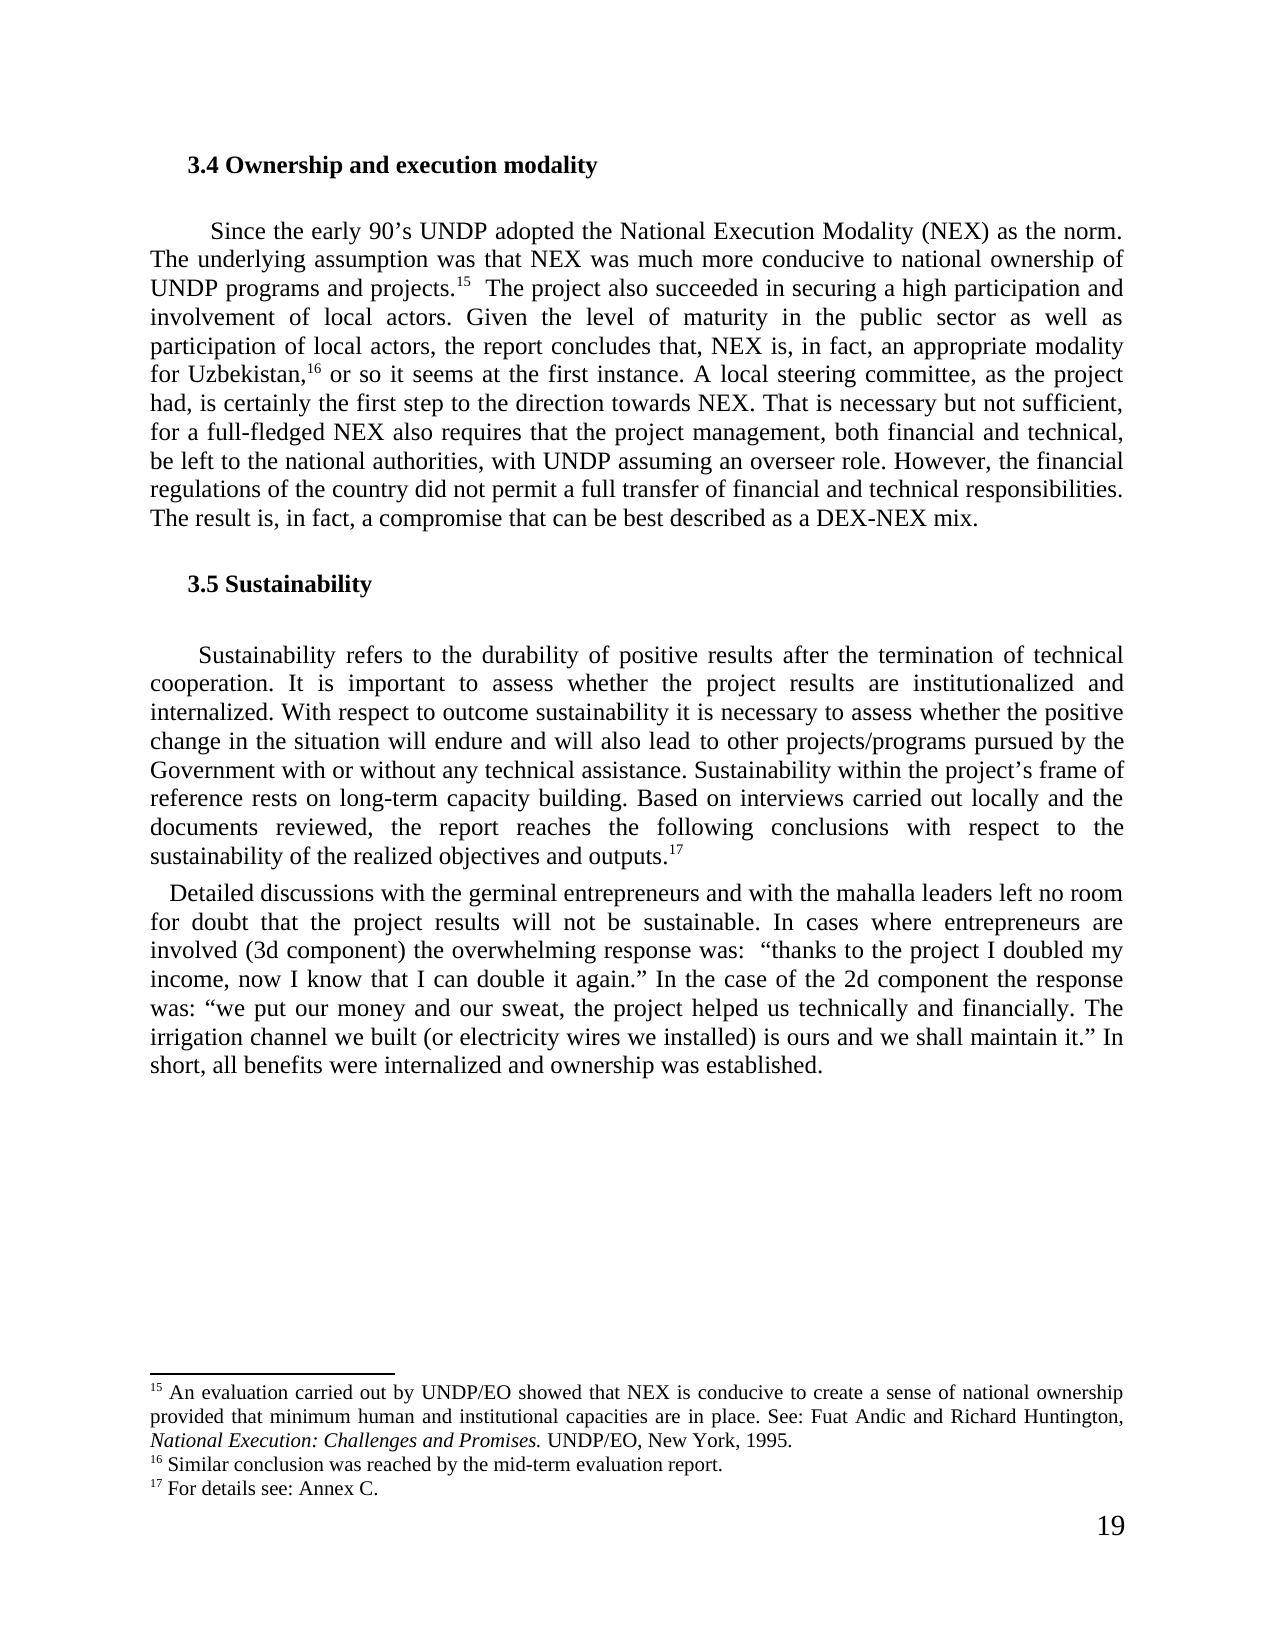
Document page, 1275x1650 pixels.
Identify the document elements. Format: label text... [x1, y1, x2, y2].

text 3.5 Sustainability [187, 569, 1125, 598]
text Detailed discussions with the germinal entrepreneurs and with the mahalla leaders left no room for doubt that the project results will not be sustainable. In cases where entrepreneurs are involved (3d component) the overwhelming response was: “thanks to the project I doubled my income, now I know that I can double it again.” In the case of the 2d component the response was: “we put our money and our sweat, the project helped us technically and financially. The irrigation channel we built (or electricity wires we installed) is ours and we shall maintain it.” In short, all benefits were internalized and ownership was established. [150, 878, 1125, 1079]
text Since the early 90’s UNDP adopted the National Execution Modality (NEX) as the norm. The underlying assumption was that NEX was much more conducive to national ownership of UNDP programs and projects. The project also succeeded in securing a high participation and involvement of local actors. Given the level of maturity in the public sector as well as participation of local actors, the report concludes that, NEX is, in fact, an appropriate modality for Uzbekistan, or so it seems at the first instance. A local steering committee, as the project had, is certainly the first step to the direction towards NEX. That is necessary but not sufficient, for a full-fledged NEX also requires that the project management, both financial and technical, be left to the national authorities, with UNDP assuming an overseer role. However, the financial regulations of the country did not permit a full transfer of financial and technical responsibilities. The result is, in fact, a compromise that can be best described as a DEX-NEX mix. [150, 216, 1125, 532]
text 3.4 Ownership and execution modality [187, 150, 1125, 179]
text Sustainability refers to the durability of positive results after the termination of technical cooperation. It is important to assess whether the project results are institutionalized and internalized. With respect to outcome sustainability it is necessary to assess whether the positive change in the situation will endure and will also lead to other projects/programs pursued by the Government with or without any technical assistance. Sustainability within the project’s frame of reference rests on long-term capacity building. Based on interviews carried out locally and the documents reviewed, the report reaches the following conclusions with respect to the sustainability of the realized objectives and outputs. [150, 640, 1125, 870]
